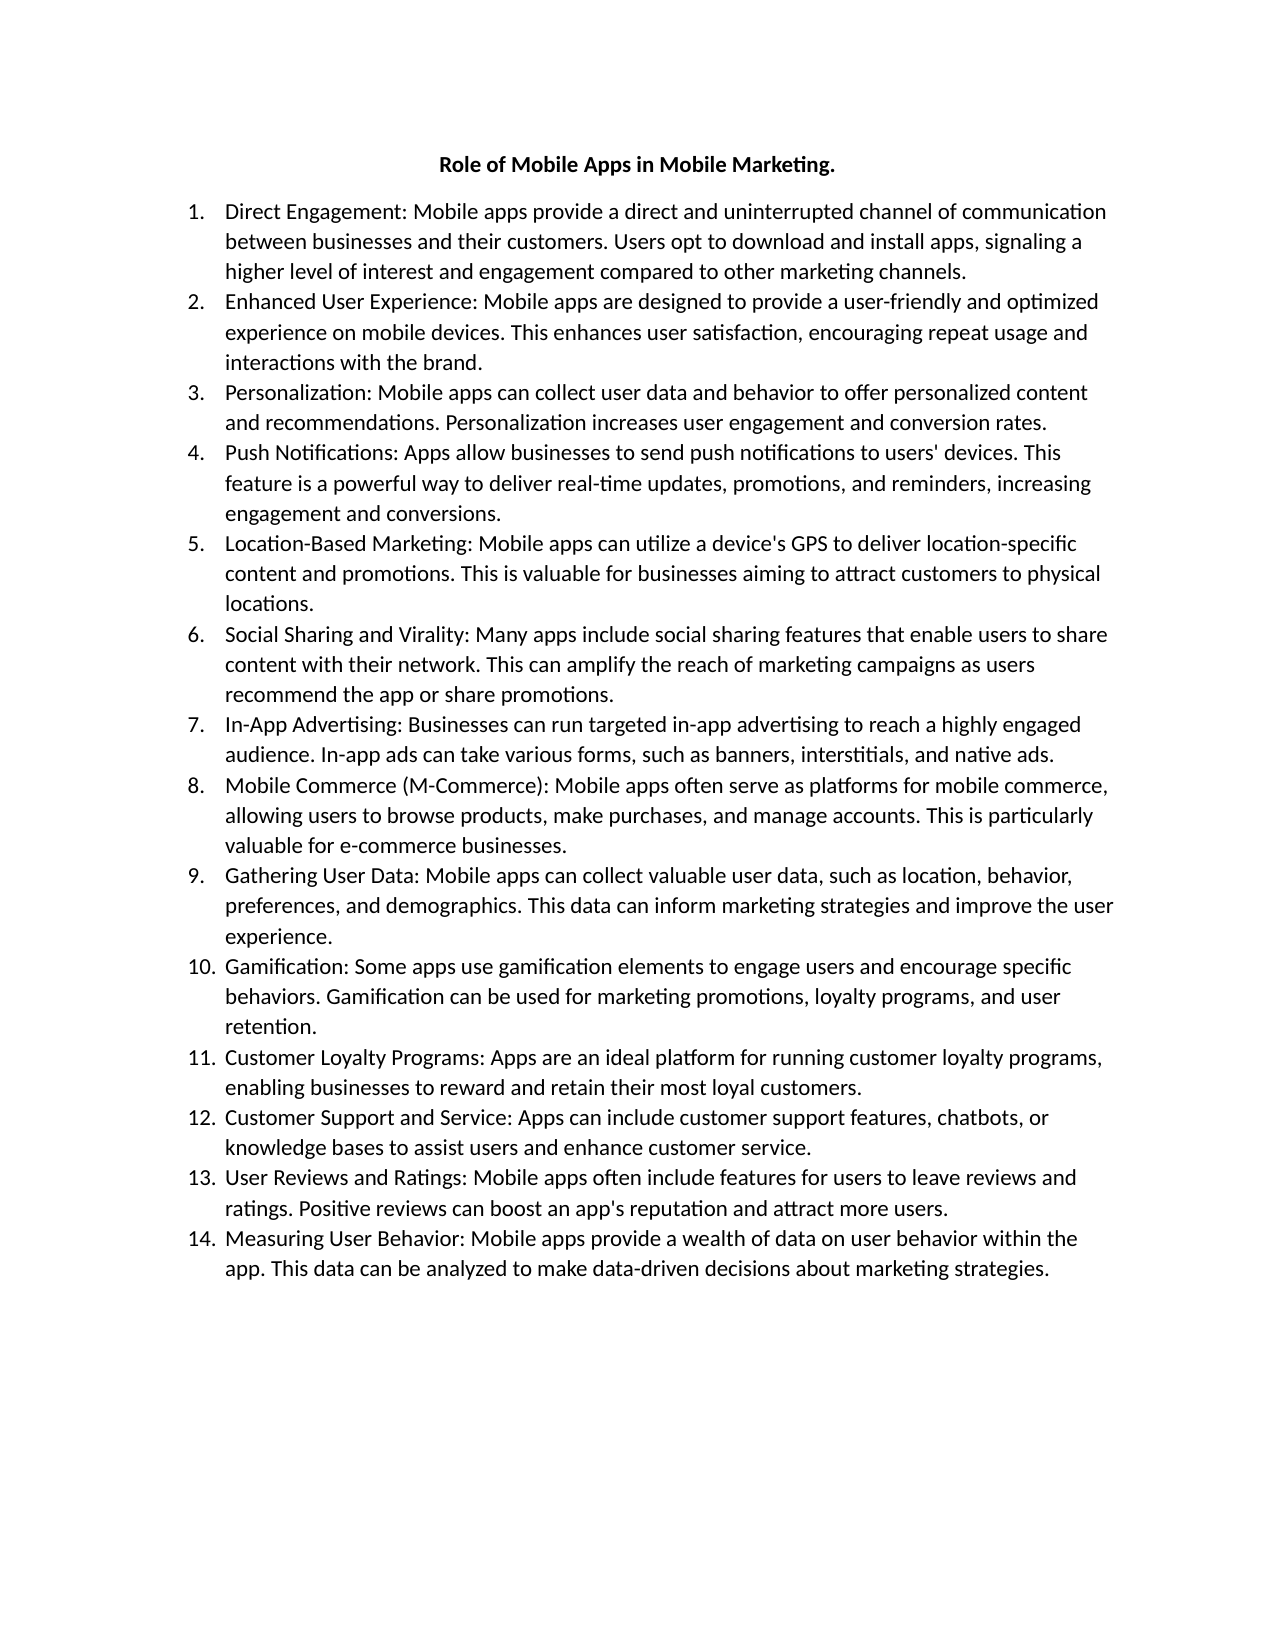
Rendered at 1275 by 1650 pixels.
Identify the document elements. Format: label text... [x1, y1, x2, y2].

list Gathering User Data: Mobile apps can collect valuable user data, such as location, behavior, preferences, and demographics. This data can inform marketing strategies and improve the user experience. [187, 861, 1125, 950]
list Social Sharing and Virality: Many apps include social sharing features that enable users to share content with their network. This can amplify the reach of marketing campaigns as users recommend the app or share promotions. [187, 620, 1125, 708]
list Customer Loyalty Programs: Apps are an ideal platform for running customer loyalty programs, enabling businesses to reward and retain their most loyal customers. [187, 1043, 1125, 1101]
list User Reviews and Ratings: Mobile apps often include features for users to leave reviews and ratings. Positive reviews can boost an app's reputation and attract more users. [187, 1163, 1125, 1222]
list Enhanced User Experience: Mobile apps are designed to provide a user-friendly and optimized experience on mobile devices. This enhances user satisfaction, encouraging repeat usage and interactions with the brand. [187, 287, 1125, 376]
list Gamification: Some apps use gamification elements to engage users and encourage specific behaviors. Gamification can be used for marketing promotions, loyalty programs, and user retention. [187, 952, 1125, 1041]
list Mobile Commerce (M-Commerce): Mobile apps often serve as platforms for mobile commerce, allowing users to browse products, make purchases, and manage accounts. This is particularly valuable for e-commerce businesses. [187, 771, 1125, 859]
list Customer Support and Service: Apps can include customer support features, chatbots, or knowledge bases to assist users and enhance customer service. [187, 1103, 1125, 1161]
list Personalization: Mobile apps can collect user data and behavior to offer personalized content and recommendations. Personalization increases user engagement and conversion rates. [187, 378, 1125, 436]
list Measuring User Behavior: Mobile apps provide a wealth of data on user behavior within the app. This data can be analyzed to make data-driven decisions about marketing strategies. [187, 1224, 1125, 1282]
list In-App Advertising: Businesses can run targeted in-app advertising to reach a highly engaged audience. In-app ads can take various forms, such as banners, interstitials, and native ads. [187, 710, 1125, 769]
list Push Notifications: Apps allow businesses to send push notifications to users' devices. This feature is a powerful way to deliver real-time updates, promotions, and reminders, increasing engagement and conversions. [187, 438, 1125, 527]
text Role of Mobile Apps in Mobile Marketing. [150, 150, 1125, 178]
list Location-Based Marketing: Mobile apps can utilize a device's GPS to deliver location-specific content and promotions. This is valuable for businesses aiming to attract customers to physical locations. [187, 529, 1125, 618]
list Direct Engagement: Mobile apps provide a direct and uninterrupted channel of communication between businesses and their customers. Users opt to download and install apps, signaling a higher level of interest and engagement compared to other marketing channels. [187, 197, 1125, 285]
